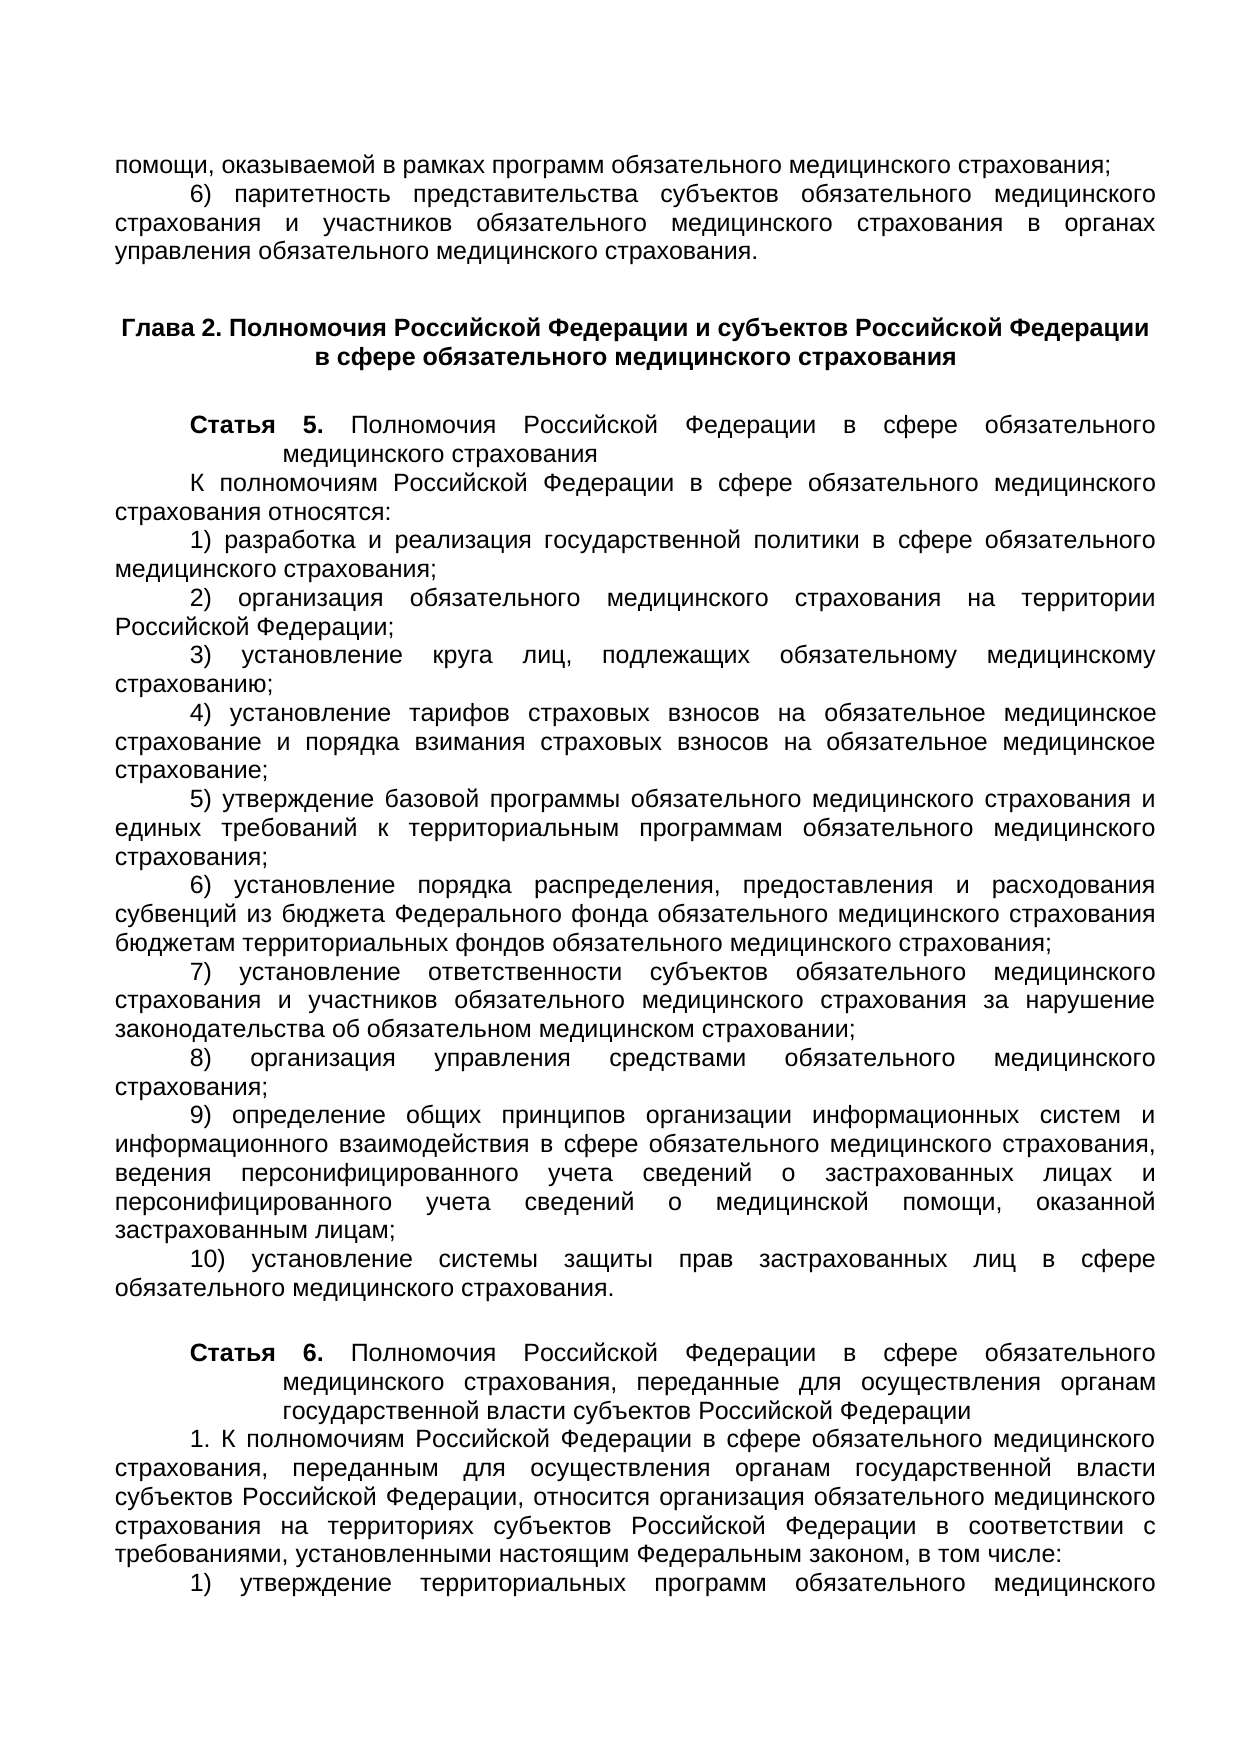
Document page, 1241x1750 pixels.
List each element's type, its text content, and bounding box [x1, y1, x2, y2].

text 7) установление ответственности субъектов обязательного медицинского страхования и участников обязательного медицинского страхования за нарушение законодательства об обязательном медицинском страховании; [114, 957, 1157, 1043]
text 8) организация управления средствами обязательного медицинского страхования; [114, 1043, 1157, 1100]
text 4) установление тарифов страховых взносов на обязательное медицинское страхование и порядка взимания страховых взносов на обязательное медицинское страхование; [114, 698, 1157, 784]
text Статья 6. Полномочия Российской Федерации в сфере обязательного медицинского страхования, переданные для осуществления органам государственной власти субъектов Российской Федерации [189, 1338, 1157, 1424]
text 3) установление круга лиц, подлежащих обязательному медицинскому страхованию; [114, 640, 1157, 698]
text 1) разработка и реализация государственной политики в сфере обязательного медицинского страхования; [114, 525, 1157, 583]
text 6) паритетность представительства субъектов обязательного медицинского страхования и участников обязательного медицинского страхования в органах управления обязательного медицинского страхования. [114, 179, 1157, 265]
text К полномочиям Российской Федерации в сфере обязательного медицинского страхования относятся: [114, 468, 1157, 525]
text 6) установление порядка распределения, предоставления и расходования субвенций из бюджета Федерального фонда обязательного медицинского страхования бюджетам территориальных фондов обязательного медицинского страхования; [114, 870, 1157, 957]
text 9) определение общих принципов организации информационных систем и информационного взаимодействия в сфере обязательного медицинского страхования, ведения персонифицированного учета сведений о застрахованных лицах и персонифицированного учета сведений о медицинской помощи, оказанной застрахованным лицам; [114, 1100, 1157, 1244]
text 10) установление системы защиты прав застрахованных лиц в сфере обязательного медицинского страхования. [114, 1244, 1157, 1302]
text 2) организация обязательного медицинского страхования на территории Российской Федерации; [114, 583, 1157, 640]
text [114, 150, 1157, 179]
text 1. К полномочиям Российской Федерации в сфере обязательного медицинского страхования, переданным для осуществления органам государственной власти субъектов Российской Федерации, относится организация обязательного медицинского страхования на территориях субъектов Российской Федерации в соответствии с требованиями, установленными настоящим Федеральным законом, в том числе: [114, 1424, 1157, 1568]
text 5) утверждение базовой программы обязательного медицинского страхования и единых требований к территориальным программам обязательного медицинского страхования; [114, 784, 1157, 870]
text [114, 1568, 1157, 1597]
subtitle Глава 2. Полномочия Российской Федерации и субъектов Российской Федерации в сфере обязательного медицинского страхования [114, 313, 1157, 370]
text Статья 5. Полномочия Российской Федерации в сфере обязательного медицинского страхования [189, 410, 1157, 468]
